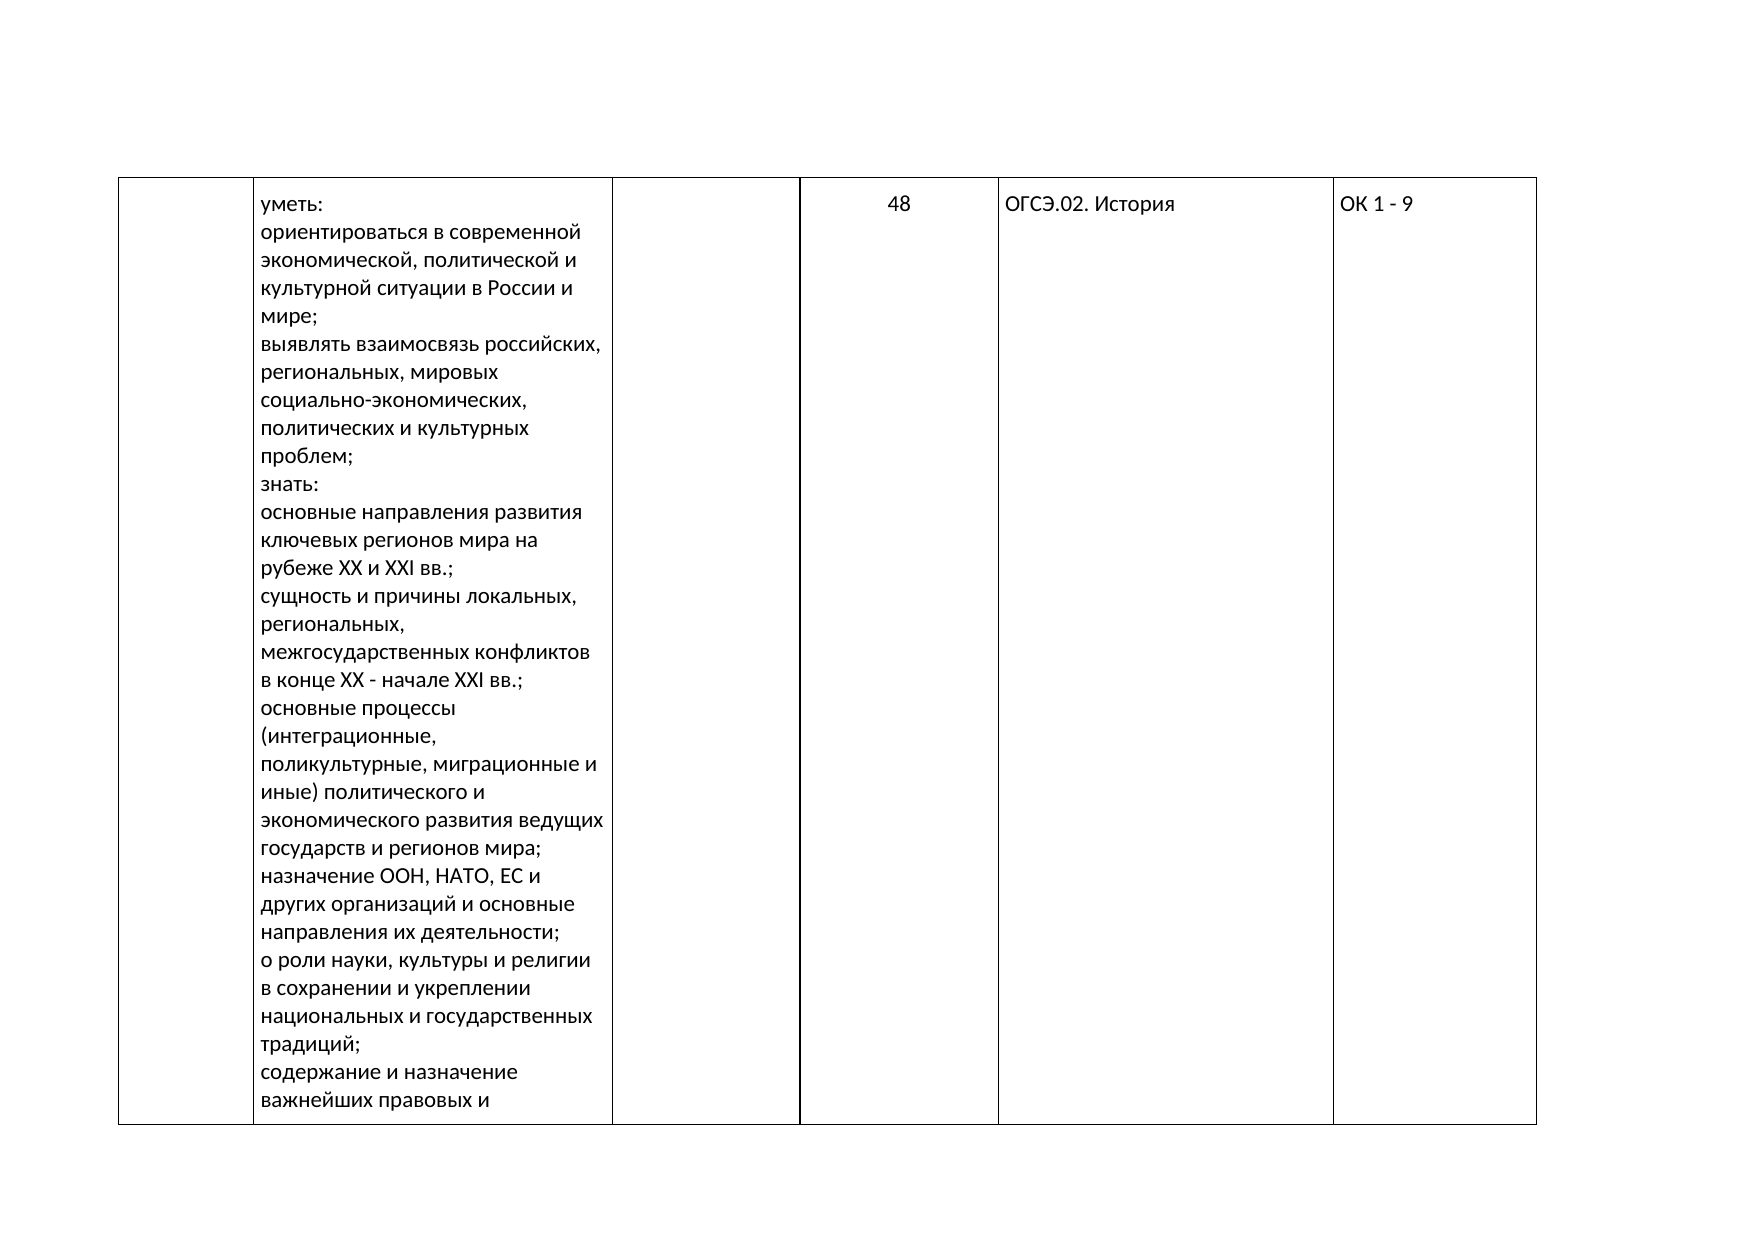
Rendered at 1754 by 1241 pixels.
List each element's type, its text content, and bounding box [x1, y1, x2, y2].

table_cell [254, 178, 612, 1124]
table_cell 48 [801, 178, 998, 1124]
table_cell ОК 1 - 9 [1334, 178, 1536, 1124]
table_cell ОГСЭ.02. История [999, 178, 1333, 1124]
table_cell [613, 178, 799, 1124]
